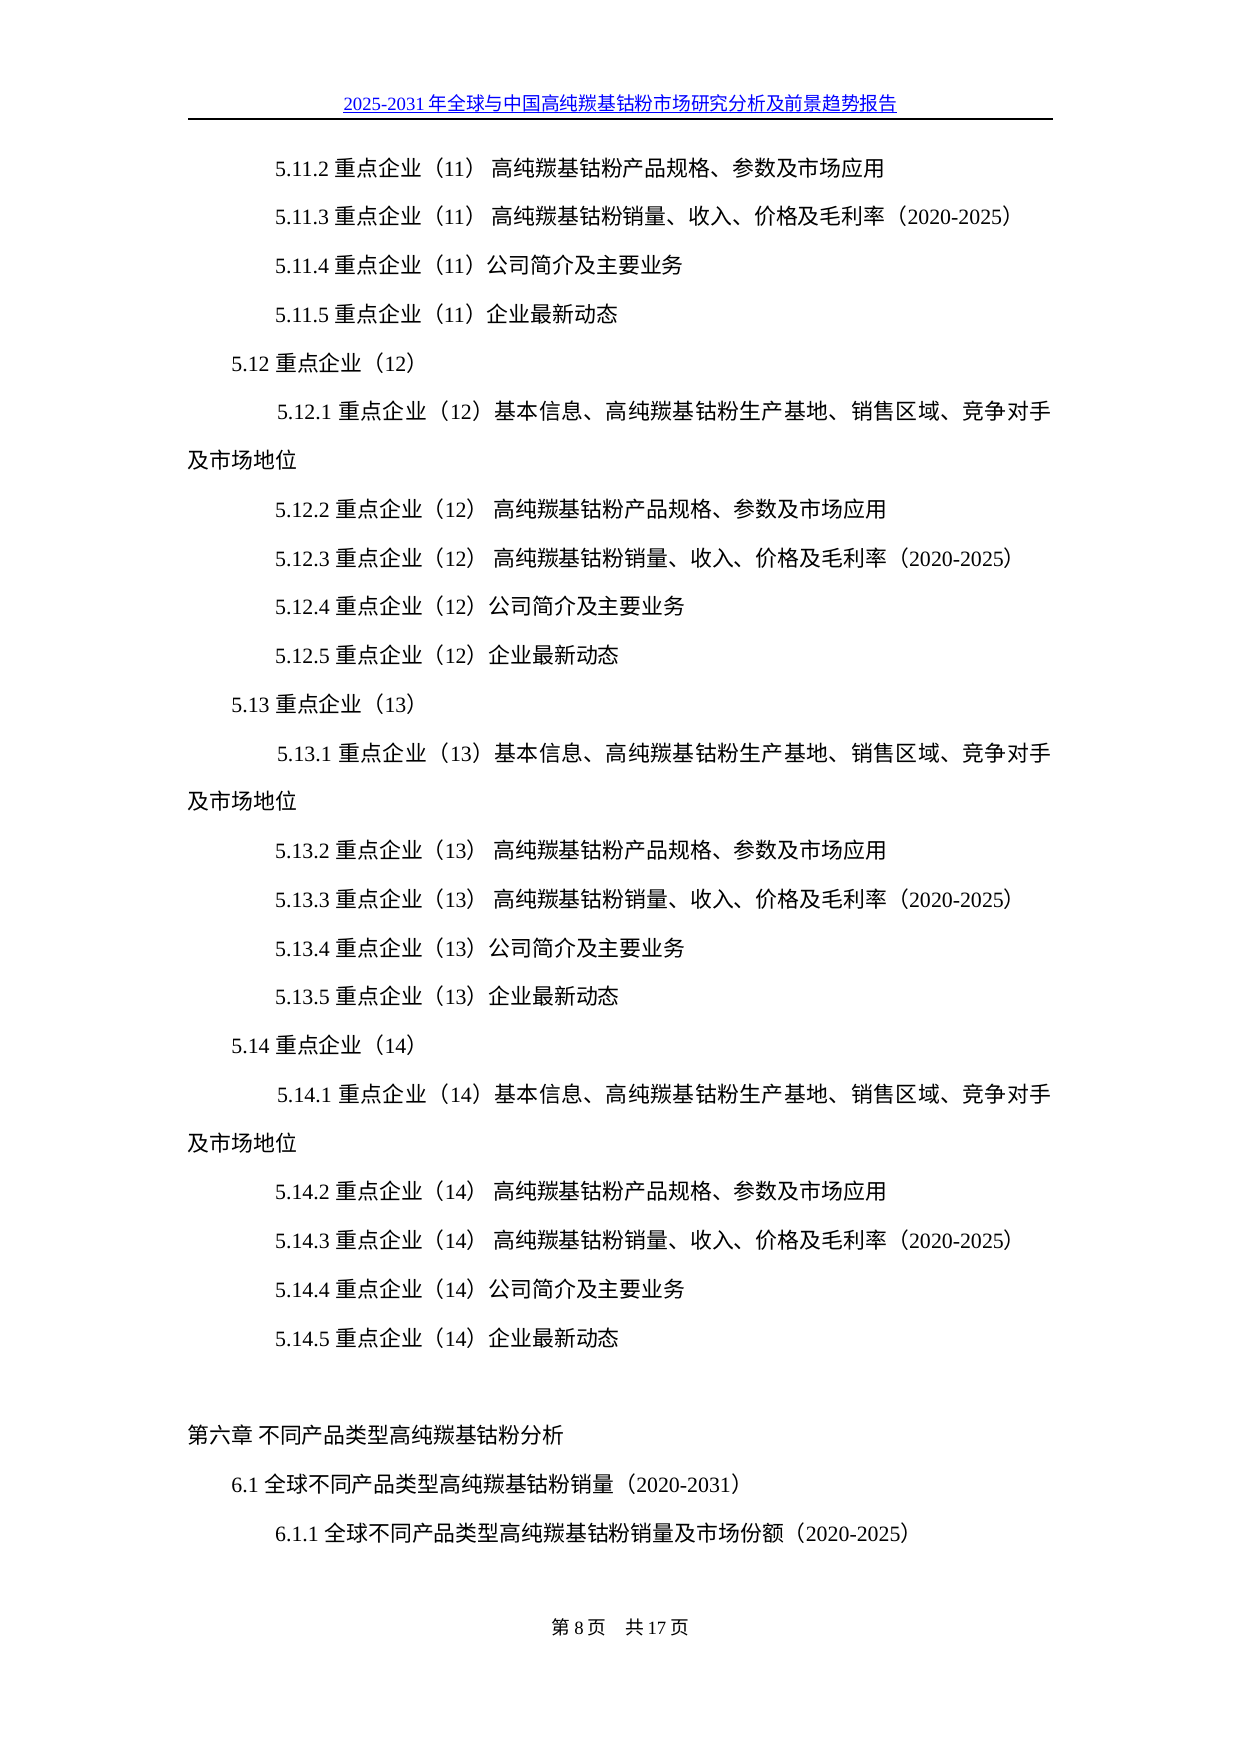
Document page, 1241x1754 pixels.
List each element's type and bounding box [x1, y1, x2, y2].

text [187, 150, 1053, 1548]
